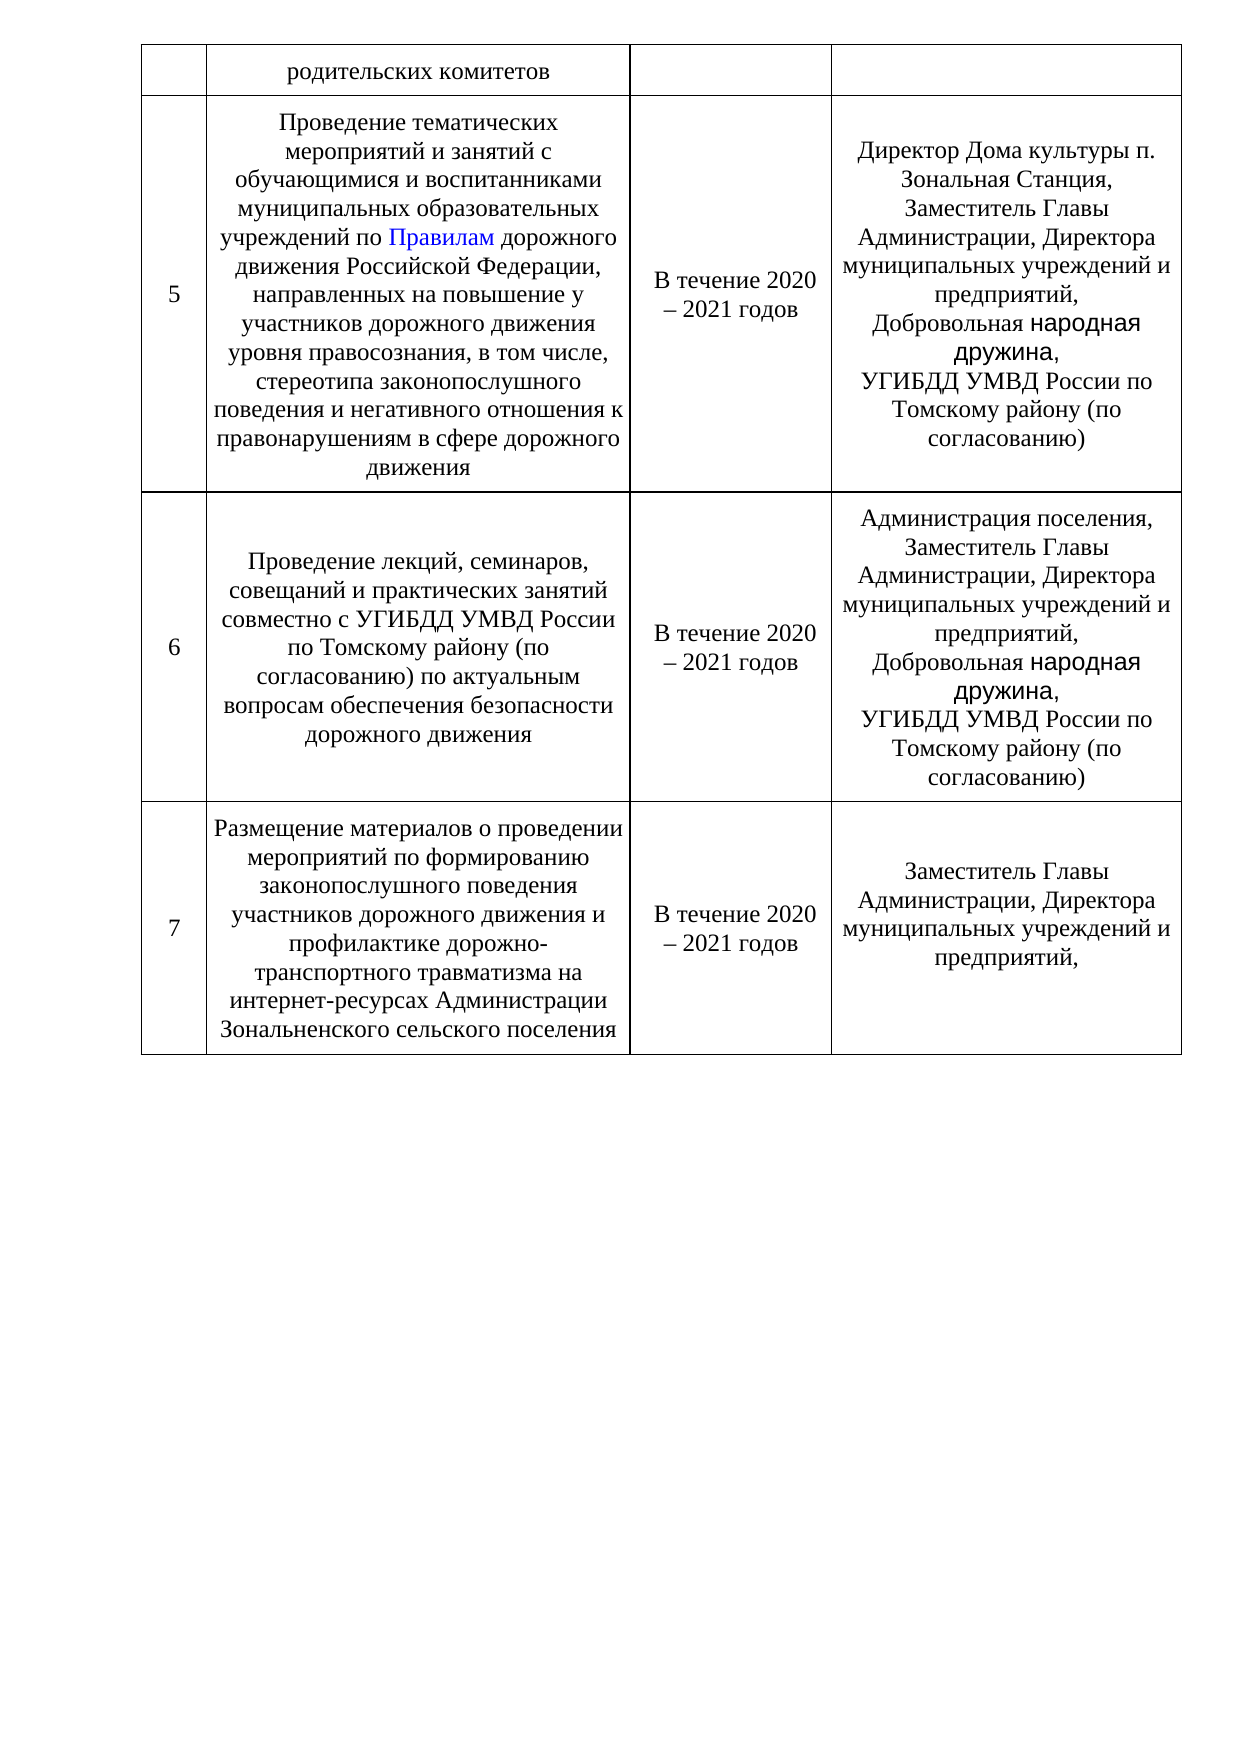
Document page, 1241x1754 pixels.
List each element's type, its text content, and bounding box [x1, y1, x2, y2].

table_cell 5 [142, 96, 206, 491]
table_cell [832, 45, 1181, 95]
table_cell В течение 2020 – 2021 годов [631, 802, 831, 1053]
table_cell Проведение тематических мероприятий и занятий с обучающимися и воспитанниками муниципальных образовательных учреждений по Правилам дорожного движения Российской Федерации, направленных на повышение у участников дорожного движения уровня правосознания, в том числе, стереотипа законопослушного поведения и негативного отношения к правонарушениям в сфере дорожного движения [207, 96, 629, 491]
table_cell Размещение материалов о проведении мероприятий по формированию законопослушного поведения участников дорожного движения и профилактике дорожно-транспортного травматизма на интернет-ресурсах Администрации Зональненского сельского поселения [207, 802, 629, 1053]
table_cell 7 [142, 802, 206, 1053]
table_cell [631, 45, 831, 95]
table_cell 4 [142, 45, 206, 95]
table_cell В течение 2020 – 2021 годов [631, 493, 831, 801]
table_cell 6 [142, 493, 206, 801]
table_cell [631, 96, 831, 491]
table_cell Директор Дома культуры п. Зональная Станция, Заместитель Главы Администрации, Директора муниципальных учреждений и предприятий, Добровольная народная дружина, УГИБДД УМВД России по Томскому району (по согласованию) [832, 96, 1181, 491]
table_cell Заместитель Главы Администрации, Директора муниципальных учреждений и предприятий, [832, 802, 1181, 1053]
table_cell Проведение лекций, семинаров, совещаний и практических занятий совместно с УГИБДД УМВД России по Томскому району (по согласованию) по актуальным вопросам обеспечения безопасности дорожного движения [207, 493, 629, 801]
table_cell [207, 45, 629, 95]
